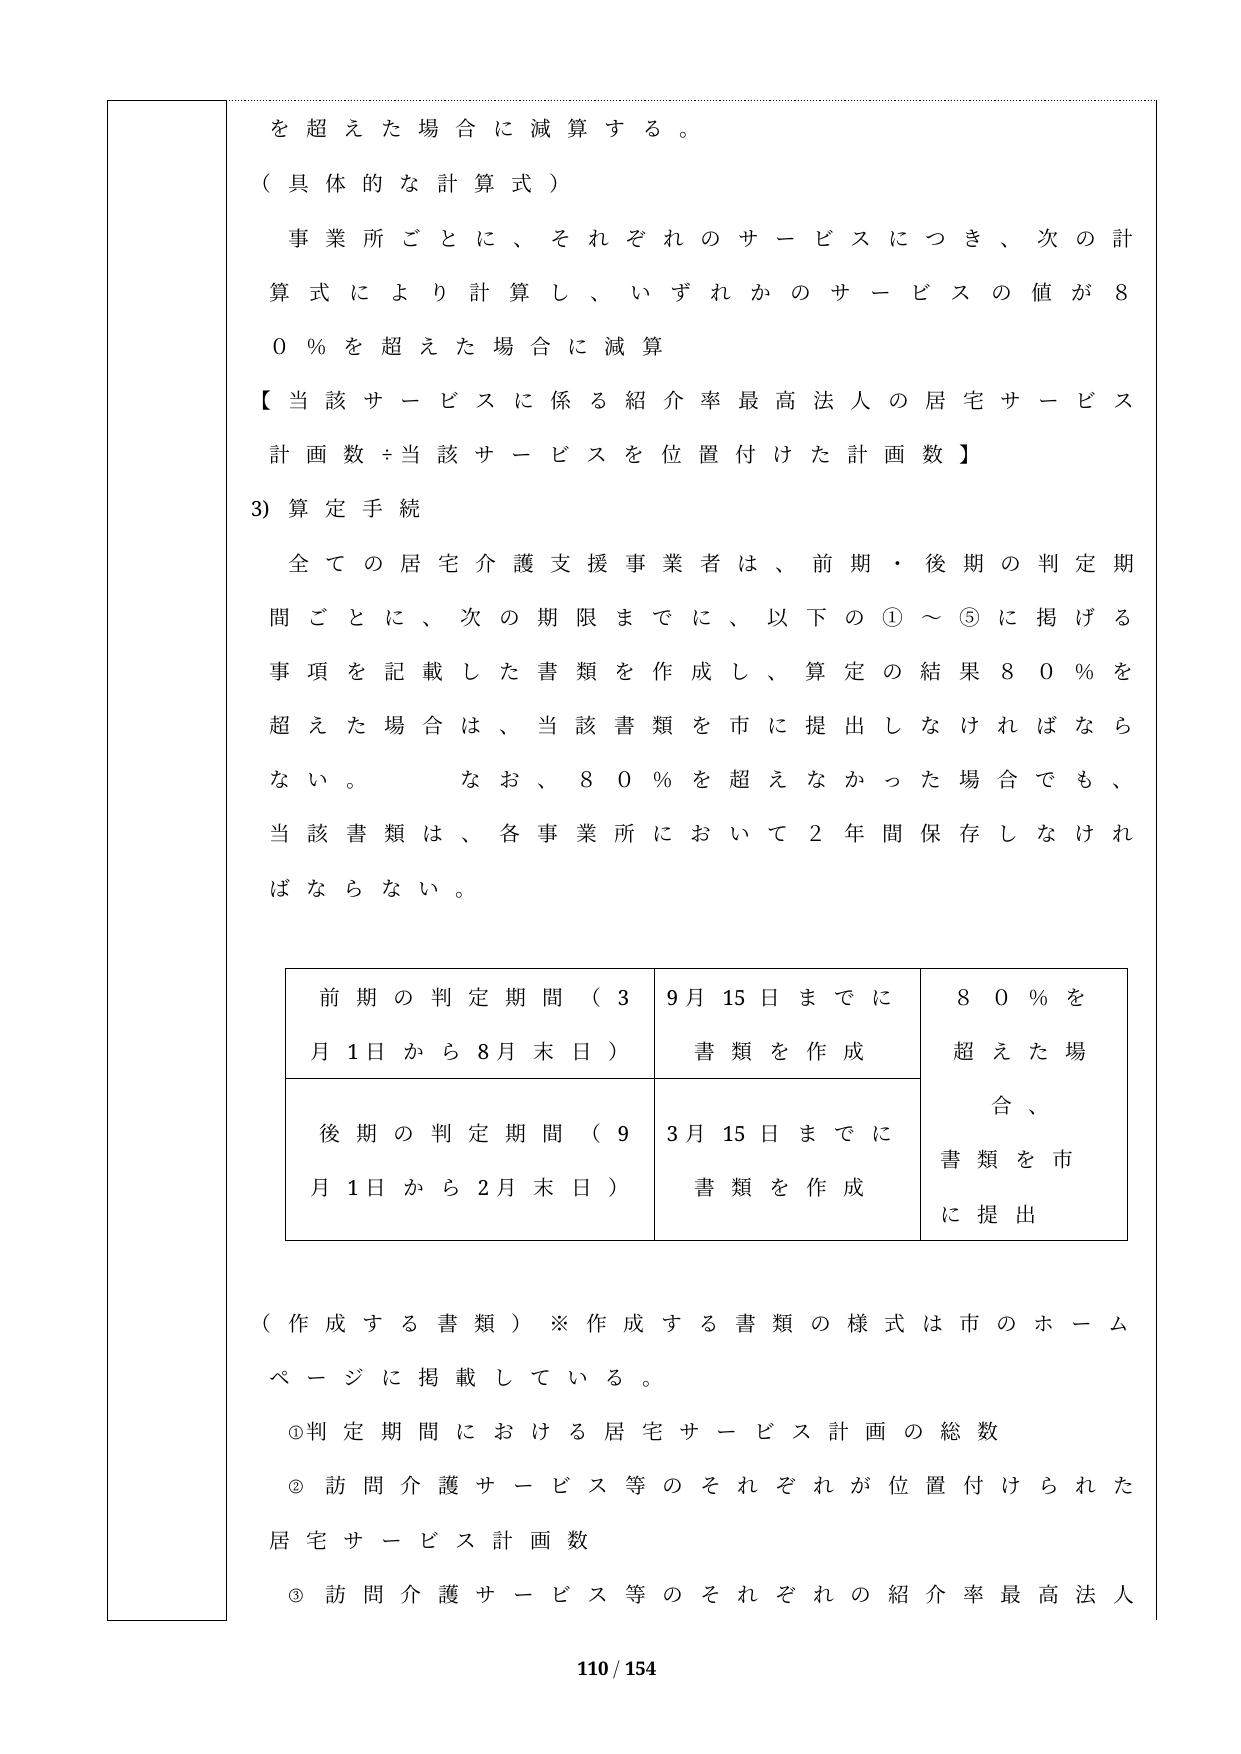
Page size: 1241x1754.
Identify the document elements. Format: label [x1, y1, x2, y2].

table_cell [227, 155, 1156, 1620]
table_cell [227, 100, 1156, 155]
